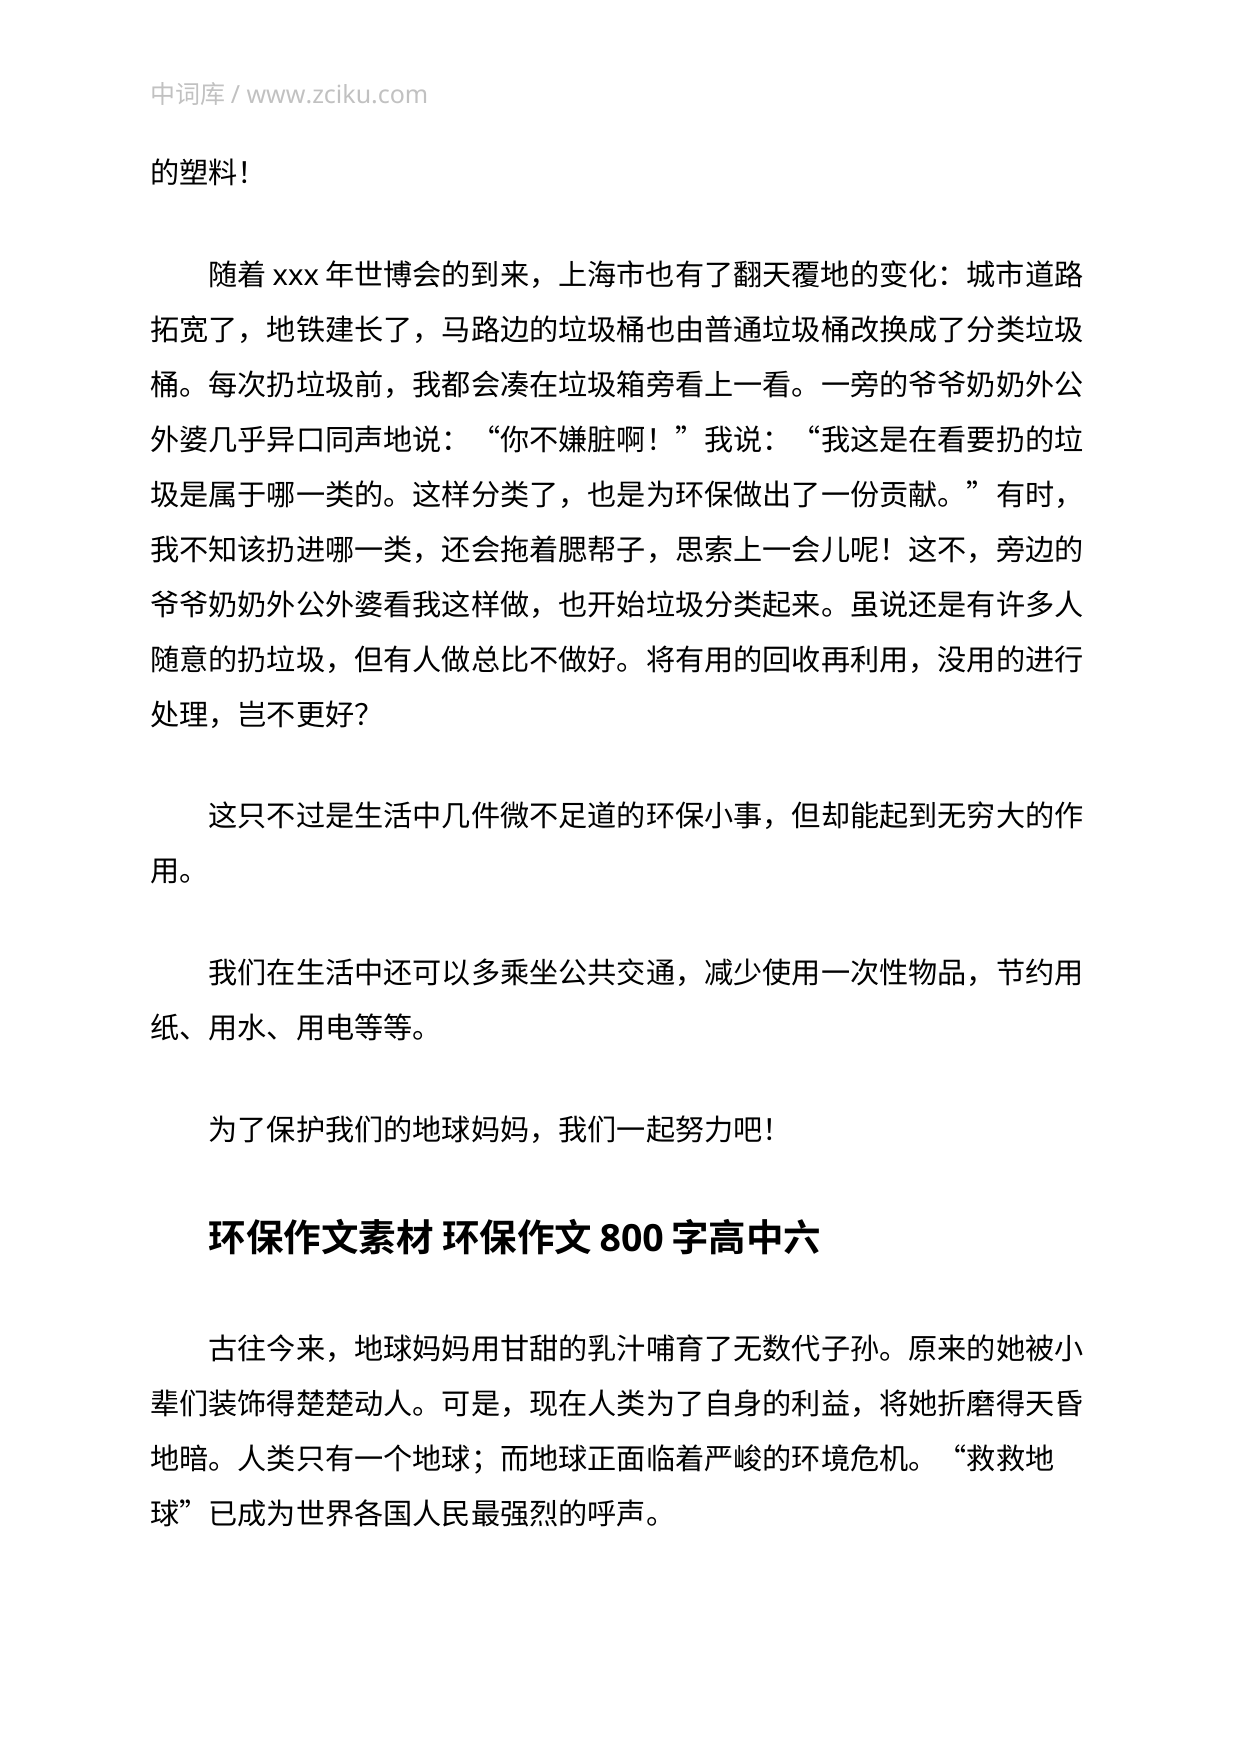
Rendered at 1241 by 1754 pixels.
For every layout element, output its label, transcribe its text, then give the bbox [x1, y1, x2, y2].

text 这只不过是生活中几件微不足道的环保小事，但却能起到无穷大的作用。 [150, 793, 1090, 890]
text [150, 150, 1090, 192]
text 随着xxx年世博会的到来，上海市也有了翻天覆地的变化：城市道路拓宽了，地铁建长了，马路边的垃圾桶也由普通垃圾桶改换成了分类垃圾桶。每次扔垃圾前，我都会凑在垃圾箱旁看上一看。一旁的爷爷奶奶外公外婆几乎异口同声地说：“你不嫌脏啊！”我说：“我这是在看要扔的垃圾是属于哪一类的。这样分类了，也是为环保做出了一份贡献。”有时，我不知该扔进哪一类，还会拖着腮帮子，思索上一会儿呢！这不，旁边的爷爷奶奶外公外婆看我这样做，也开始垃圾分类起来。虽说还是有许多人随意的扔垃圾，但有人做总比不做好。将有用的回收再利用，没用的进行处理，岂不更好？ [150, 252, 1090, 733]
text 环保作文素材 环保作文800字高中六 [150, 1208, 1090, 1262]
text 我们在生活中还可以多乘坐公共交通，减少使用一次性物品，节约用纸、用水、用电等等。 [150, 949, 1090, 1047]
text 古往今来，地球妈妈用甘甜的乳汁哺育了无数代子孙。原来的她被小辈们装饰得楚楚动人。可是，现在人类为了自身的利益，将她折磨得天昏地暗。人类只有一个地球；而地球正面临着严峻的环境危机。“救救地球”已成为世界各国人民最强烈的呼声。 [150, 1326, 1090, 1532]
text 为了保护我们的地球妈妈，我们一起努力吧！ [150, 1106, 1090, 1148]
